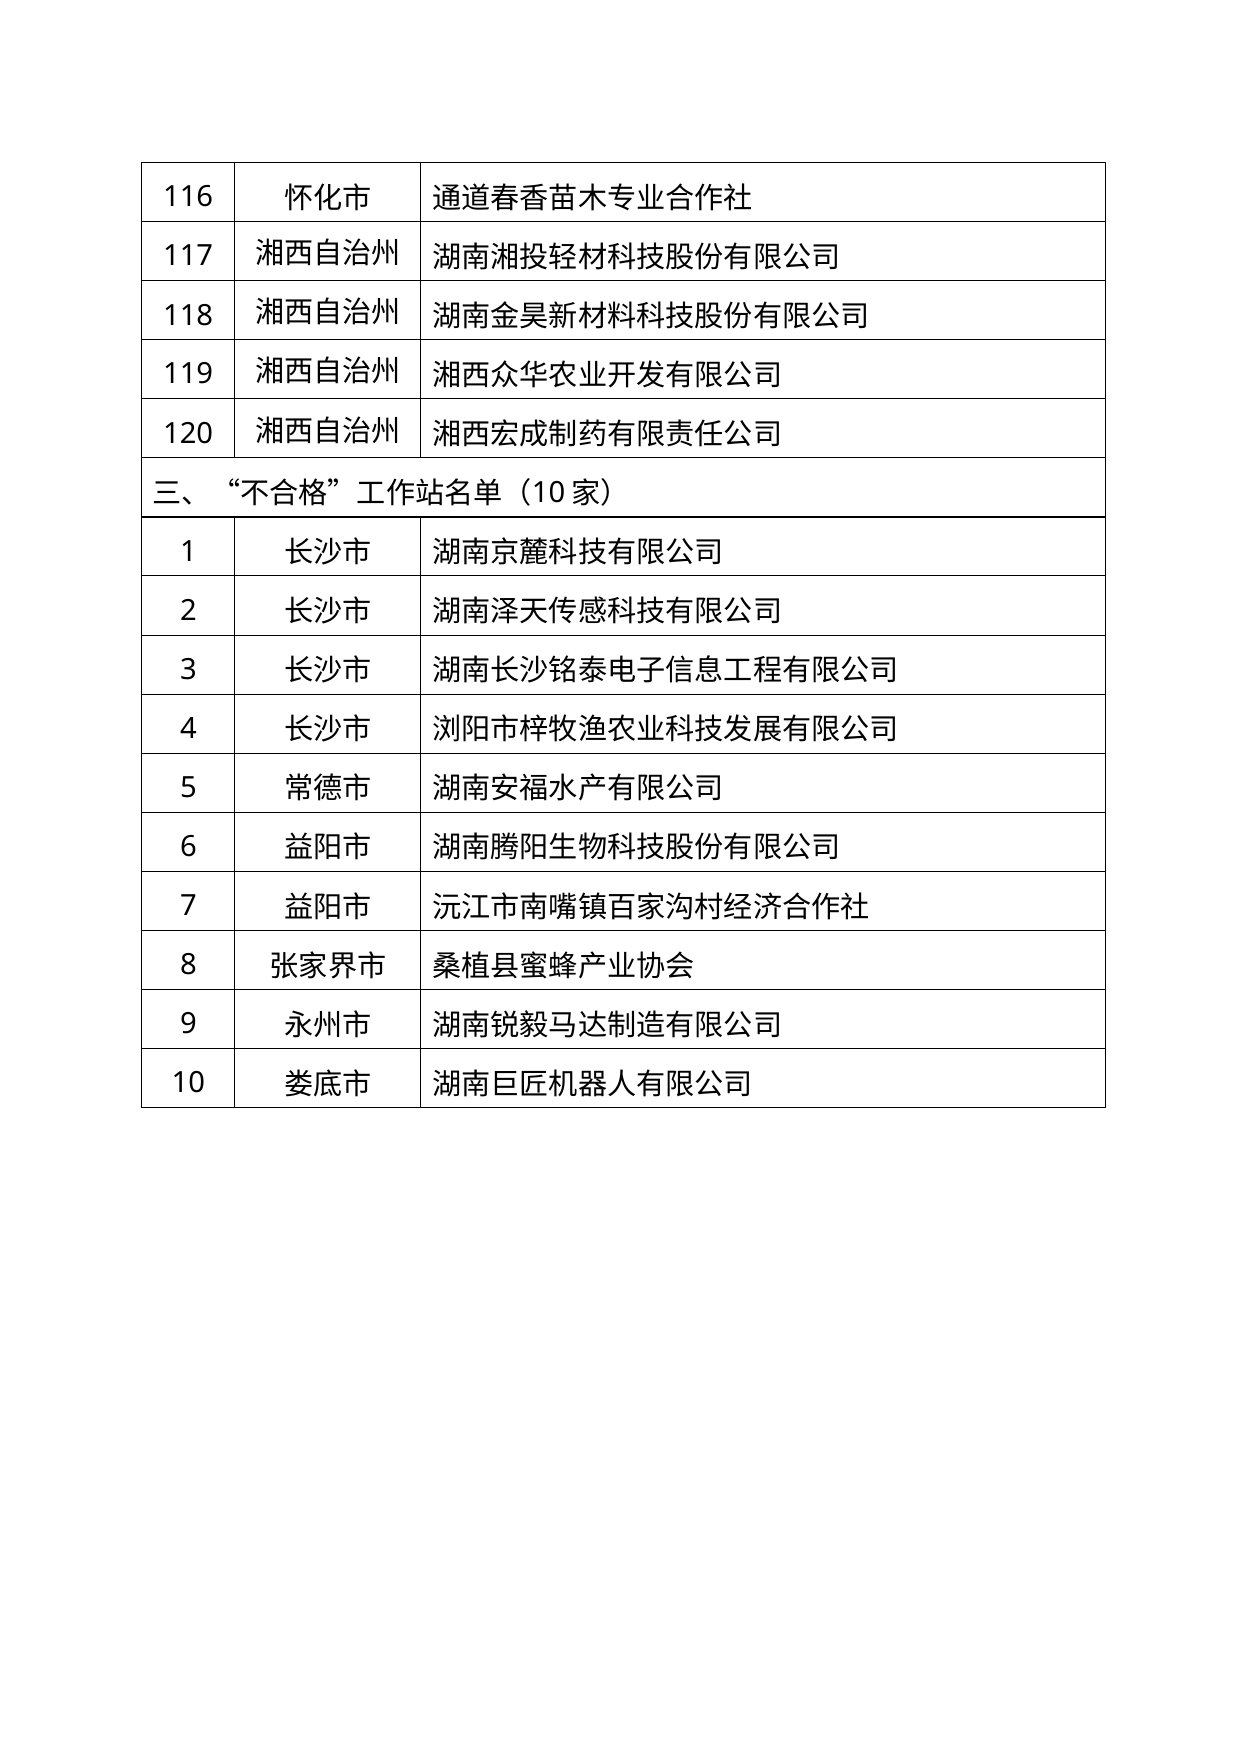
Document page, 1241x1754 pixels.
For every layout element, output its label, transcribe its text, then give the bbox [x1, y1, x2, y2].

table_cell 张家界市 [235, 931, 420, 989]
table_cell 怀化市 [235, 163, 420, 221]
table_cell 湖南京麓科技有限公司 [421, 518, 1105, 575]
table_cell 2 [142, 576, 234, 634]
table_cell 1 [142, 518, 234, 575]
table_cell 湖南金昊新材料科技股份有限公司 [421, 281, 1105, 339]
table_cell 湖南泽天传感科技有限公司 [421, 576, 1105, 634]
table_cell 湖南巨匠机器人有限公司 [421, 1049, 1105, 1107]
table_cell 益阳市 [235, 872, 420, 930]
table_cell 娄底市 [235, 1049, 420, 1107]
table_cell 通道春香苗木专业合作社 [421, 163, 1105, 221]
table_cell 长沙市 [235, 518, 420, 575]
table_cell 4 [142, 695, 234, 753]
table_cell 10 [142, 1049, 234, 1107]
table_cell 浏阳市梓牧渔农业科技发展有限公司 [421, 695, 1105, 753]
table_cell 117 [142, 222, 234, 280]
table_cell 120 [142, 399, 234, 457]
table_cell 6 [142, 813, 234, 871]
table_cell 湘西自治州 [235, 399, 420, 457]
table_cell 118 [142, 281, 234, 339]
table_cell 8 [142, 931, 234, 989]
table_cell 湘西自治州 [235, 281, 420, 339]
table_cell 116 [142, 163, 234, 221]
table_cell 长沙市 [235, 636, 420, 693]
table_cell 119 [142, 340, 234, 398]
table_cell 湘西自治州 [235, 340, 420, 398]
table_cell 长沙市 [235, 695, 420, 753]
table_cell 湖南锐毅马达制造有限公司 [421, 990, 1105, 1048]
table_cell 湖南安福水产有限公司 [421, 754, 1105, 812]
table_cell 长沙市 [235, 576, 420, 634]
table_cell 5 [142, 754, 234, 812]
table_cell 三、“不合格”工作站名单（10家） [142, 458, 1105, 516]
table_cell 湖南湘投轻材科技股份有限公司 [421, 222, 1105, 280]
table_cell 沅江市南嘴镇百家沟村经济合作社 [421, 872, 1105, 930]
table_cell 湘西宏成制药有限责任公司 [421, 399, 1105, 457]
table_cell 永州市 [235, 990, 420, 1048]
table_cell 益阳市 [235, 813, 420, 871]
table_cell 湘西自治州 [235, 222, 420, 280]
table_cell 3 [142, 636, 234, 693]
table_cell 湖南腾阳生物科技股份有限公司 [421, 813, 1105, 871]
table_cell 湘西众华农业开发有限公司 [421, 340, 1105, 398]
table_cell 湖南长沙铭泰电子信息工程有限公司 [421, 636, 1105, 693]
table_cell 桑植县蜜蜂产业协会 [421, 931, 1105, 989]
table_cell 9 [142, 990, 234, 1048]
table_cell 常德市 [235, 754, 420, 812]
table_cell 7 [142, 872, 234, 930]
